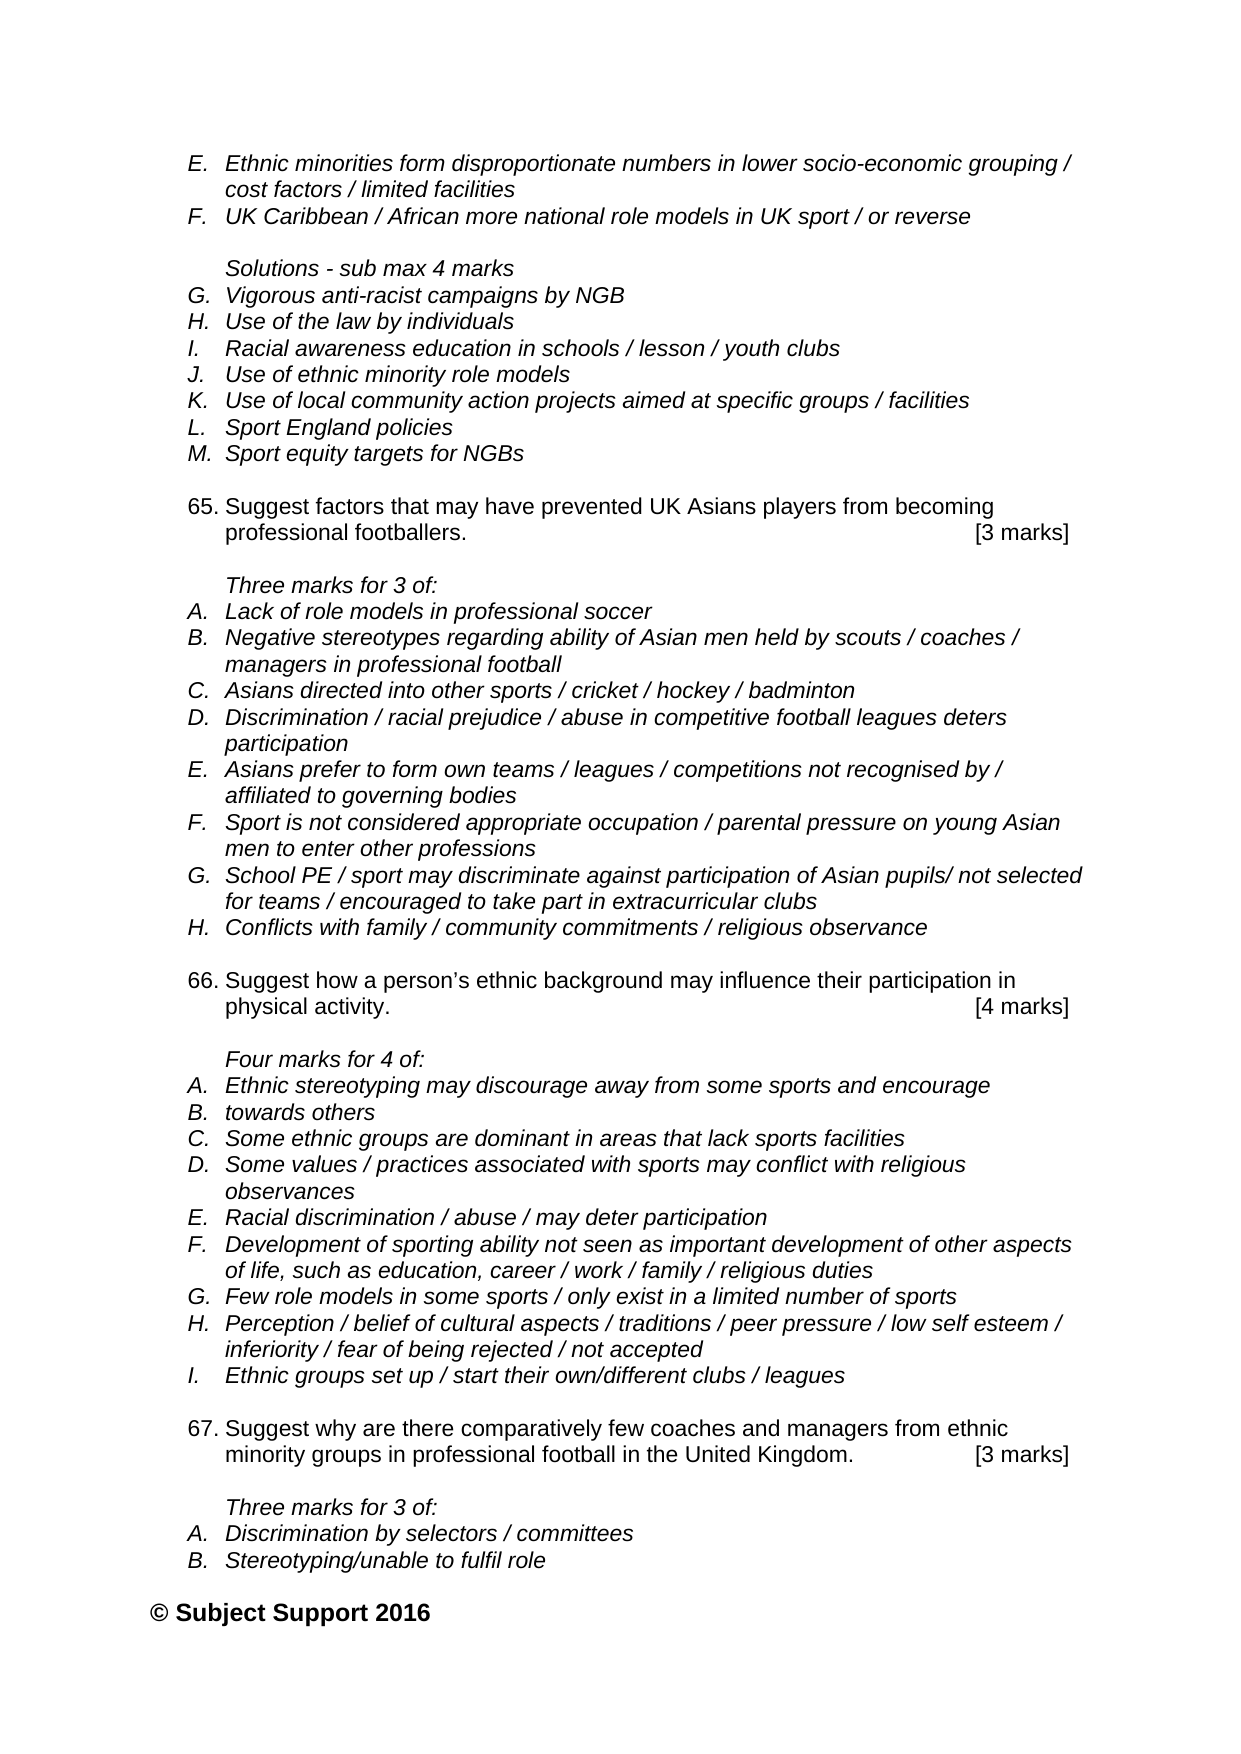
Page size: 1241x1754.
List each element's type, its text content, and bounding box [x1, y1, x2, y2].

list Asians directed into other sports / cricket / hockey / badminton [187, 677, 1090, 703]
list Asians prefer to form own teams / leagues / competitions not recognised by / affiliated to governing bodies [187, 756, 1090, 809]
list Four marks for 4 of: [225, 1046, 1090, 1072]
list Suggest how a person’s ethnic background may influence their participation in physical activity. [4 marks] [187, 967, 1090, 1020]
list Development of sporting ability not seen as important development of other aspects of life, such as education, career / work / family / religious duties [187, 1231, 1090, 1283]
list Racial discrimination / abuse / may deter participation [187, 1204, 1090, 1231]
list Three marks for 3 of: [225, 572, 1090, 598]
list Solutions - sub max 4 marks [225, 255, 1090, 282]
list UK Caribbean / African more national role models in UK sport / or reverse [187, 203, 1090, 229]
list Some values / practices associated with sports may conflict with religious observances [187, 1151, 1090, 1204]
list Ethnic stereotyping may discourage away from some sports and encourage [187, 1072, 1090, 1099]
list Use of local community action projects aimed at specific groups / facilities [187, 387, 1090, 413]
list Stereotyping/unable to fulfil role [187, 1547, 1090, 1573]
list Vigorous anti-racist campaigns by NGB [187, 282, 1090, 308]
list Some ethnic groups are dominant in areas that lack sports facilities [187, 1125, 1090, 1151]
list Ethnic minorities form disproportionate numbers in lower socio-economic grouping / cost factors / limited facilities [187, 150, 1090, 203]
list Ethnic groups set up / start their own/different clubs / leagues [187, 1362, 1090, 1389]
list Sport is not considered appropriate occupation / parental pressure on young Asian men to enter other professions [187, 809, 1090, 862]
list Suggest factors that may have prevented UK Asians players from becoming professional footballers. [3 marks] [187, 493, 1090, 545]
list Discrimination / racial prejudice / abuse in competitive football leagues deters participation [187, 703, 1090, 756]
list Suggest why are there comparatively few coaches and managers from ethnic minority groups in professional football in the United Kingdom. [3 marks] [187, 1415, 1090, 1468]
list Sport equity targets for NGBs [187, 440, 1090, 466]
list Conflicts with family / community commitments / religious observance [187, 914, 1090, 941]
list Racial awareness education in schools / lesson / youth clubs [187, 334, 1090, 361]
list towards others [187, 1099, 1090, 1125]
list Sport England policies [187, 413, 1090, 440]
list Few role models in some sports / only exist in a limited number of sports [187, 1283, 1090, 1309]
list Negative stereotypes regarding ability of Asian men held by scouts / coaches / managers in professional football [187, 624, 1090, 677]
list Use of ethnic minority role models [187, 361, 1090, 387]
list Lack of role models in professional soccer [187, 598, 1090, 624]
list Perception / belief of cultural aspects / traditions / peer pressure / low self esteem / inferiority / fear of being rejected / not accepted [187, 1309, 1090, 1362]
list Three marks for 3 of: [225, 1494, 1090, 1520]
list Use of the law by individuals [187, 308, 1090, 334]
list Discrimination by selectors / committees [187, 1520, 1090, 1547]
list School PE / sport may discriminate against participation of Asian pupils/ not selected for teams / encouraged to take part in extracurricular clubs [187, 862, 1090, 914]
